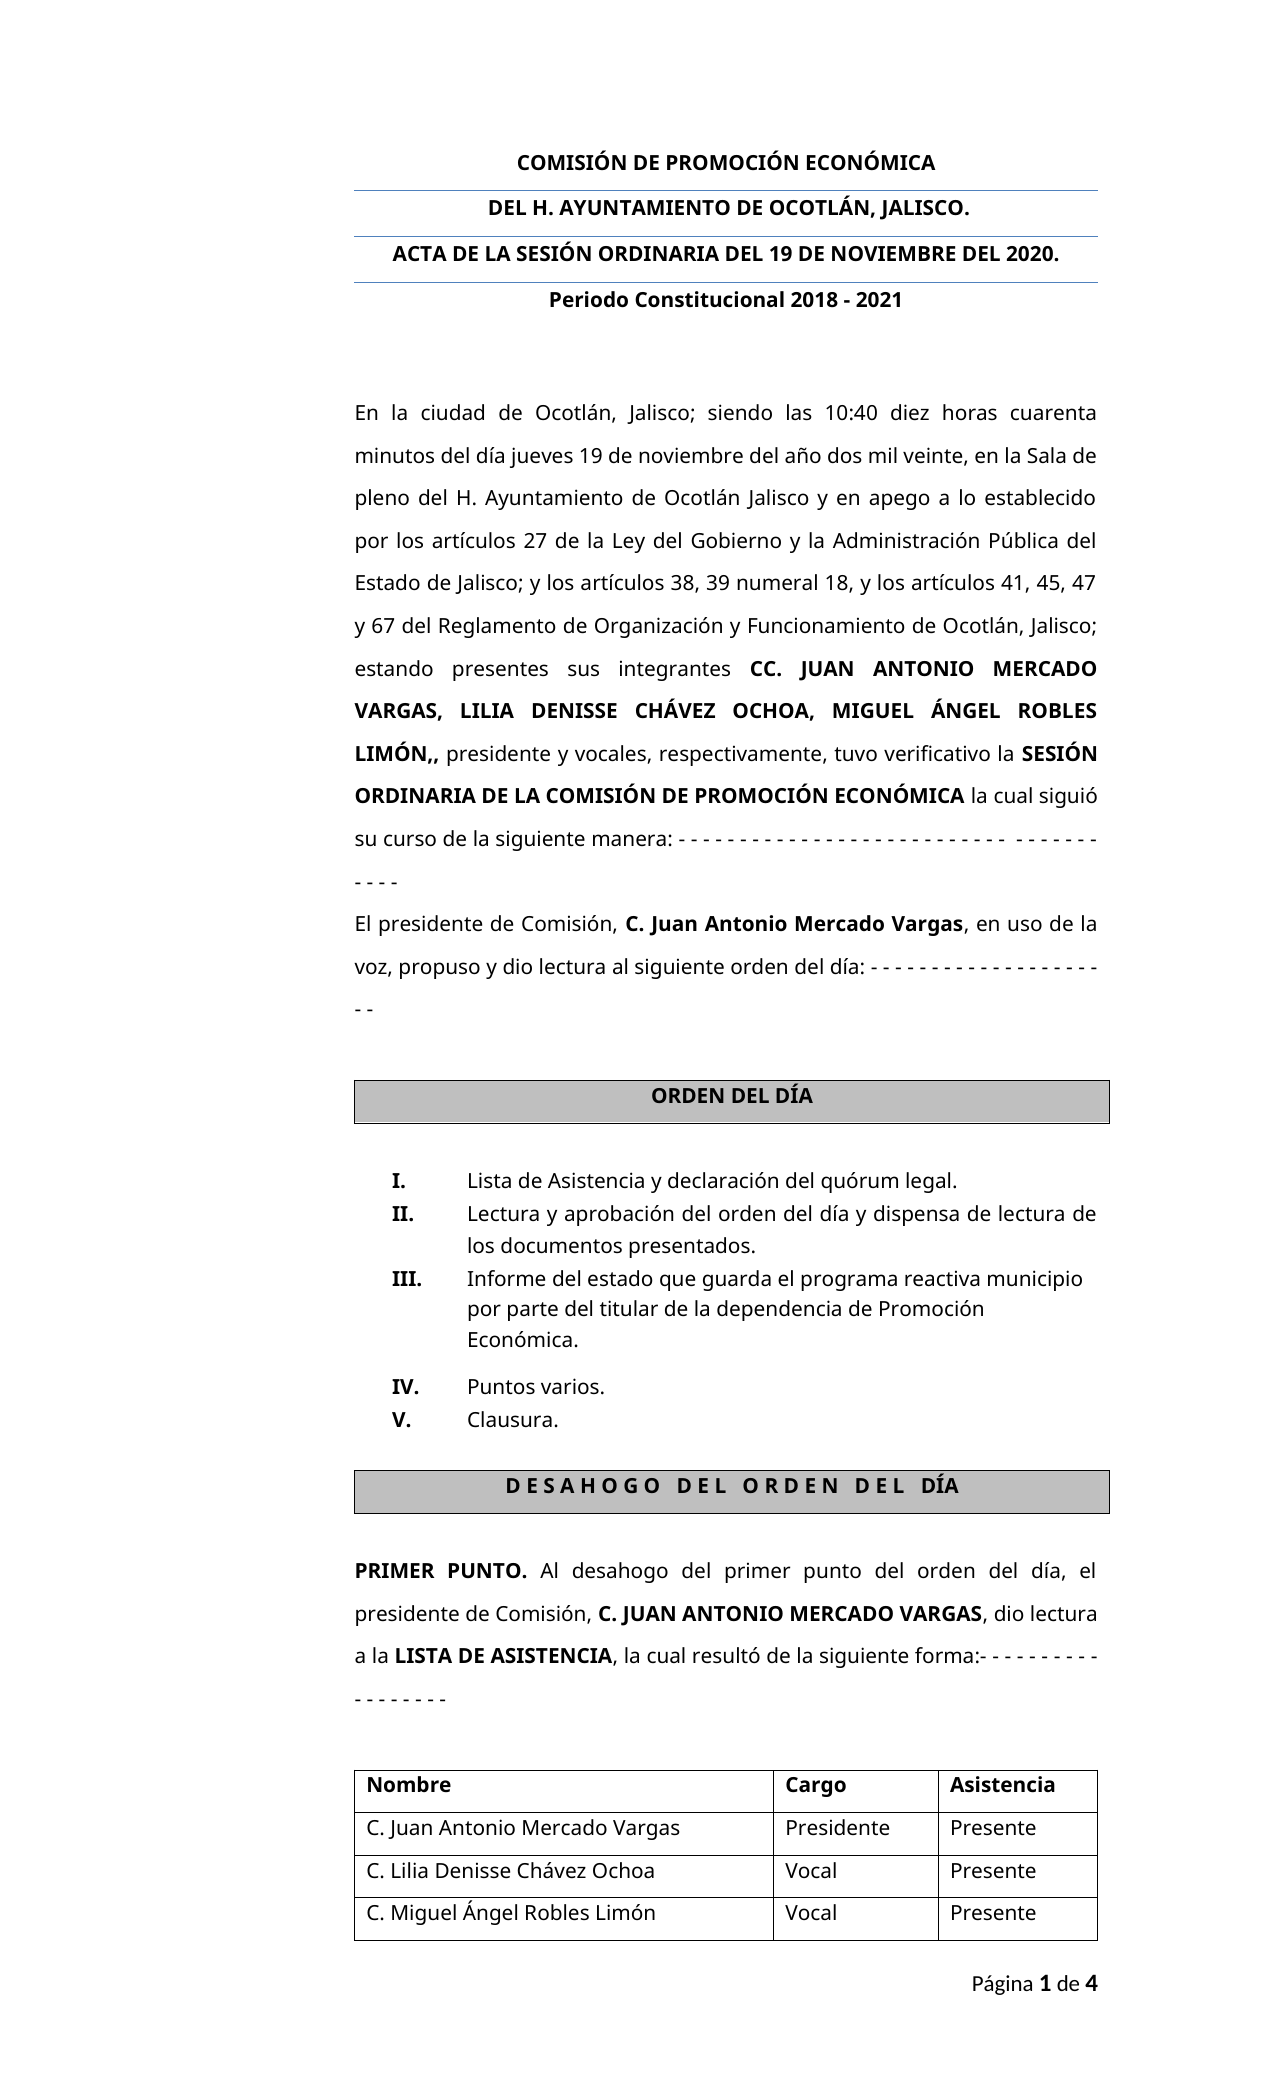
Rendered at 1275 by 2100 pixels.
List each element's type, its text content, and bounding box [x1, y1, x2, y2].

text COMISIÓN DE PROMOCIÓN ECONÓMICA [354, 148, 1098, 176]
table_header Cargo [774, 1771, 938, 1812]
text PRIMER PUNTO. Al desahogo del primer punto del orden del día, el presidente de Comisión, C. JUAN ANTONIO MERCADO VARGAS, dio lectura a la LISTA DE ASISTENCIA, la cual resultó de la siguiente forma:- - - - - - - - - - - - - - - - - - [354, 1556, 1098, 1713]
text DEL H. AYUNTAMIENTO DE OCOTLÁN, JALISCO. [354, 191, 1098, 222]
list Informe del estado que guarda el programa reactiva municipio por parte del titular de la dependencia de Promoción Económica. [392, 1264, 1098, 1353]
table_cell C. Miguel Ángel Robles Limón [355, 1898, 773, 1940]
text Periodo Constitucional 2018 - 2021 [354, 283, 1098, 313]
list Clausura. [392, 1405, 1098, 1433]
text En la ciudad de Ocotlán, Jalisco; siendo las 10:40 diez horas cuarenta minutos del día jueves 19 de noviembre del año dos mil veinte, en la Sala de pleno del H. Ayuntamiento de Ocotlán Jalisco y en apego a lo establecido por los artículos 27 de la Ley del Gobierno y la Administración Pública del Estado de Jalisco; y los artículos 38, 39 numeral 18, y los artículos 41, 45, 47 y 67 del Reglamento de Organización y Funcionamiento de Ocotlán, Jalisco; estando presentes sus integrantes CC. JUAN ANTONIO MERCADO VARGAS, LILIA DENISSE CHÁVEZ OCHOA, MIGUEL ÁNGEL ROBLES LIMÓN,, presidente y vocales, respectivamente, tuvo verificativo la SESIÓN ORDINARIA DE LA COMISIÓN DE PROMOCIÓN ECONÓMICA la cual siguió su curso de la siguiente manera: - - - - - - - - - - - - - - - - - - - - - - - - - - - - - - - - - - - - - - [354, 398, 1098, 895]
table_cell C. Juan Antonio Mercado Vargas [355, 1813, 773, 1855]
table_cell Vocal [774, 1898, 938, 1940]
list Puntos varios. [392, 1372, 1098, 1401]
table_cell Presente [939, 1898, 1097, 1940]
table_cell Presente [939, 1856, 1097, 1897]
table_header Nombre [355, 1771, 773, 1812]
text ACTA DE LA SESIÓN ORDINARIA DEL 19 DE NOVIEMBRE DEL 2020. [354, 237, 1098, 268]
table_header Asistencia [939, 1771, 1097, 1812]
table_cell Vocal [774, 1856, 938, 1897]
text El presidente de Comisión, C. Juan Antonio Mercado Vargas, en uso de la voz, propuso y dio lectura al siguiente orden del día: - - - - - - - - - - - - - - - - - - - - - [354, 909, 1098, 1023]
table_header ORDEN DEL DÍA [355, 1081, 1109, 1122]
list Lectura y aprobación del orden del día y dispensa de lectura de los documentos presentados. [392, 1199, 1098, 1260]
table_header D E S A H O G O D E L O R D E N D E L DÍA [355, 1471, 1109, 1513]
table_cell Presidente [774, 1813, 938, 1855]
list Lista de Asistencia y declaración del quórum legal. [392, 1166, 1098, 1194]
table_cell Presente [939, 1813, 1097, 1855]
table_cell C. Lilia Denisse Chávez Ochoa [355, 1856, 773, 1897]
